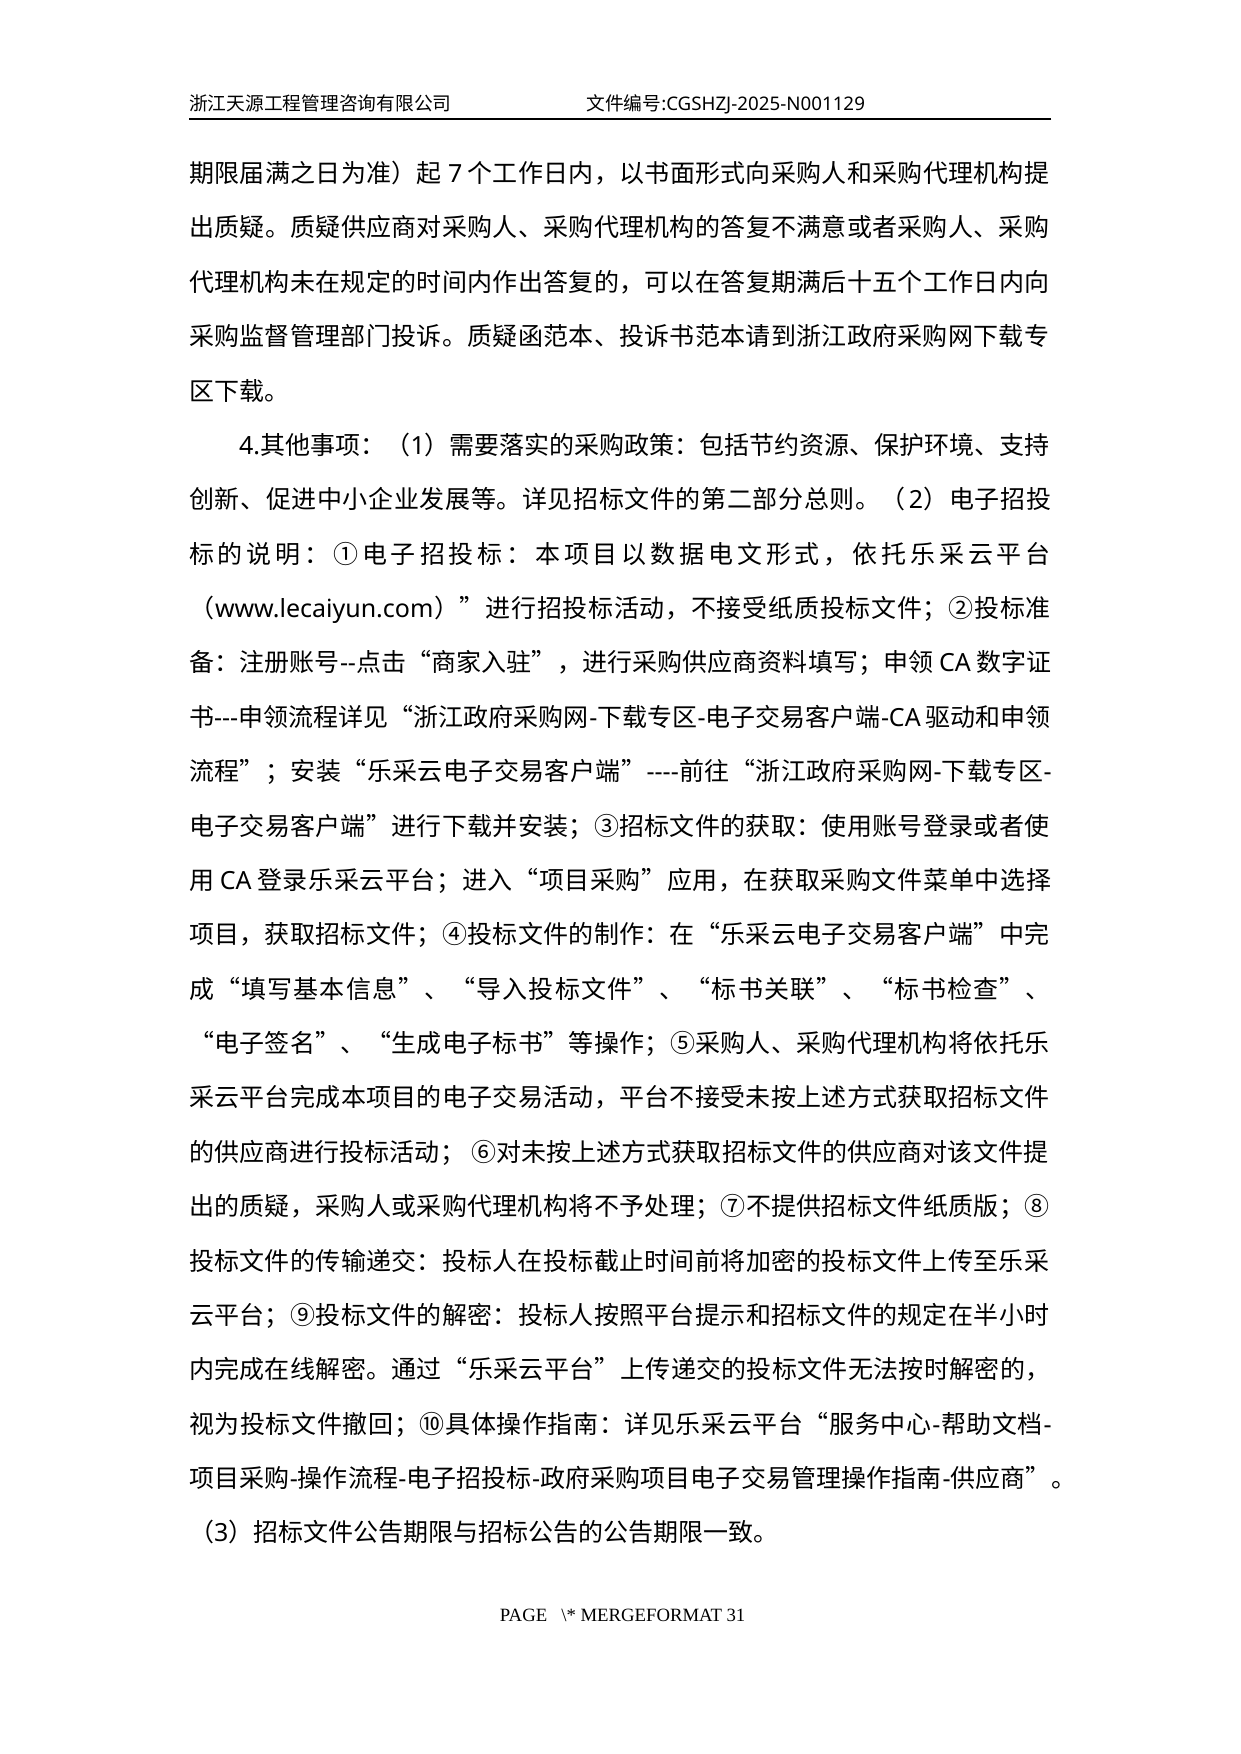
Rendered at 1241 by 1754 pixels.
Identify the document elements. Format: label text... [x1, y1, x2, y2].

text 4.其他事项：（1）需要落实的采购政策：包括节约资源、保护环境、支持创新、促进中小企业发展等。详见招标文件的第二部分总则。（2）电子招投标的说明：①电子招投标：本项目以数据电文形式，依托乐采云平台（www.lecaiyun.com）”进行招投标活动，不接受纸质投标文件；②投标准备：注册账号--点击“商家入驻”，进行采购供应商资料填写；申领CA数字证书---申领流程详见“浙江政府采购网-下载专区-电子交易客户端-CA驱动和申领流程”；安装“乐采云电子交易客户端”----前往“浙江政府采购网-下载专区-电子交易客户端”进行下载并安装；③招标文件的获取：使用账号登录或者使用CA登录乐采云平台；进入“项目采购”应用，在获取采购文件菜单中选择项目，获取招标文件；④投标文件的制作：在“乐采云电子交易客户端”中完成“填写基本信息”、“导入投标文件”、“标书关联”、“标书检查”、“电子签名”、“生成电子标书”等操作；⑤采购人、采购代理机构将依托乐采云平台完成本项目的电子交易活动，平台不接受未按上述方式获取招标文件的供应商进行投标活动； ⑥对未按上述方式获取招标文件的供应商对该文件提出的质疑，采购人或采购代理机构将不予处理；⑦不提供招标文件纸质版；⑧投标文件的传输递交：投标人在投标截止时间前将加密的投标文件上传至乐采云平台；⑨投标文件的解密：投标人按照平台提示和招标文件的规定在半小时内完成在线解密。通过“乐采云平台”上传递交的投标文件无法按时解密的，视为投标文件撤回；⑩具体操作指南：详见乐采云平台“服务中心-帮助文档-项目采购-操作流程-电子招投标-政府采购项目电子交易管理操作指南-供应商”。（3）招标文件公告期限与招标公告的公告期限一致。 [189, 425, 1051, 1549]
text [189, 153, 1051, 407]
